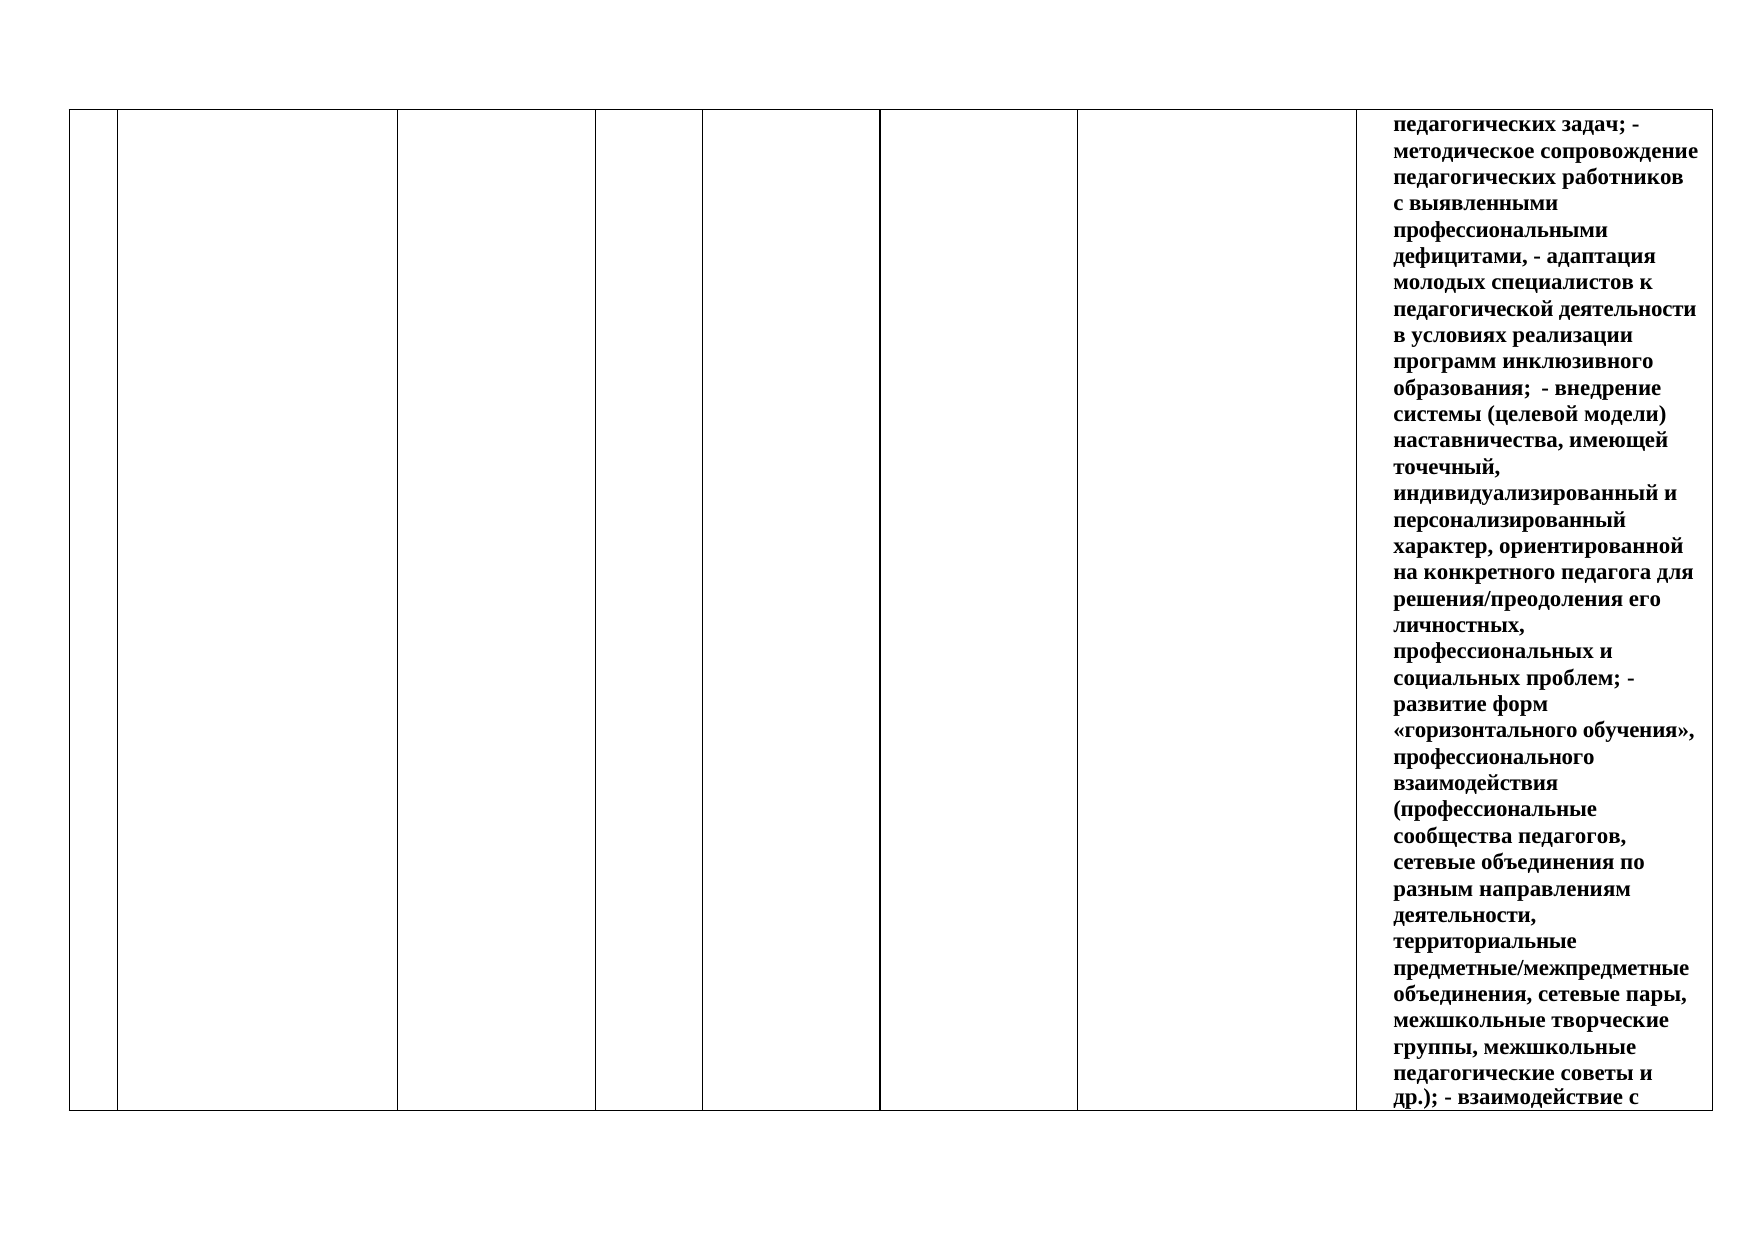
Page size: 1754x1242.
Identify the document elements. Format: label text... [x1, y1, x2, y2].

table_header [881, 110, 1077, 1110]
table_header [1078, 110, 1356, 1110]
table_header [596, 110, 702, 1110]
table_header [398, 110, 595, 1110]
table_header [703, 110, 879, 1110]
table_header педагогических задач; - методическое сопровождение педагогических работников с выявленными профессиональными дефицитами, - адаптация молодых специалистов к педагогической деятельности в условиях реализации программ инклюзивного образования; - внедрение системы (целевой модели) наставничества, имеющей точечный, индивидуализированный и персонализированный характер, ориентированной на конкретного педагога для решения/преодоления его личностных, профессиональных и социальных проблем; - развитие форм «горизонтального обучения», профессионального взаимодействия (профессиональные сообщества педагогов, сетевые объединения по разным направлениям деятельности, территориальные предметные/межпредметные объединения, сетевые пары, межшкольные творческие группы, межшкольные педагогические советы и др.); - взаимодействие с [1357, 110, 1712, 1110]
table_header [70, 110, 117, 1110]
table_header [118, 110, 397, 1110]
